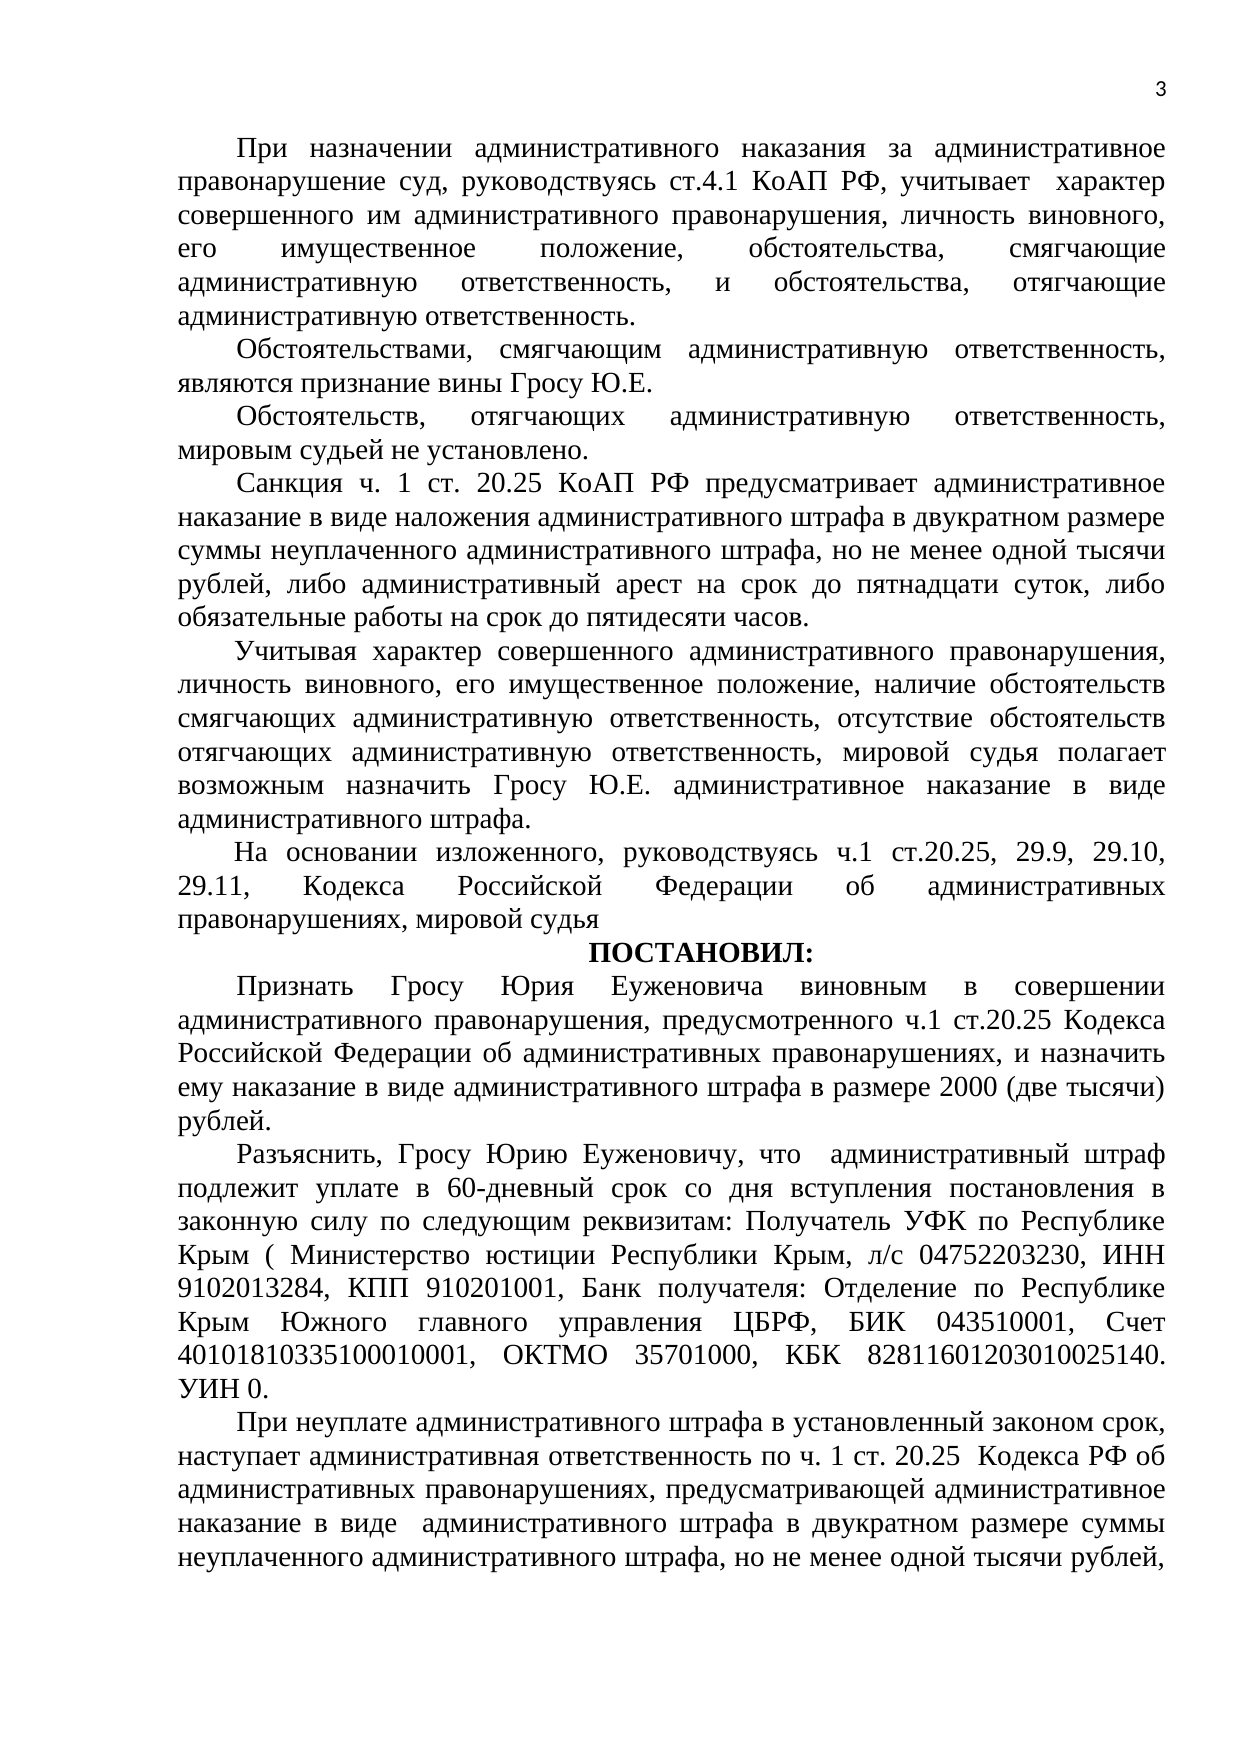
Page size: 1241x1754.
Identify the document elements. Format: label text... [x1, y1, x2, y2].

text Обстоятельств, отягчающих административную ответственность, мировым судьей не установлено. [177, 398, 1166, 465]
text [177, 1404, 1166, 1572]
text Разъяснить, Гросу Юрию Еуженовичу, что административный штраф подлежит уплате в 60-дневный срок со дня вступления постановления в законную силу по следующим реквизитам: Получатель УФК по Республике Крым ( Министерство юстиции Республики Крым, л/с 04752203230, ИНН 9102013284, КПП 910201001, Банк получателя: Отделение по Республике Крым Южного главного управления ЦБРФ, БИК 043510001, Счет 40101810335100010001, ОКТМО 35701000, КБК 82811601203010025140. УИН 0. [177, 1136, 1166, 1404]
text ПОСТАНОВИЛ: [177, 935, 1166, 968]
text Учитывая характер совершенного административного правонарушения, личность виновного, его имущественное положение, наличие обстоятельств смягчающих административную ответственность, отсутствие обстоятельств отягчающих административную ответственность, мировой судья полагает возможным назначить Гросу Ю.Е. административное наказание в виде административного штрафа. [177, 633, 1166, 834]
text При назначении административного наказания за административное правонарушение суд, руководствуясь ст.4.1 КоАП РФ, учитывает характер совершенного им административного правонарушения, личность виновного, его имущественное положение, обстоятельства, смягчающие административную ответственность, и обстоятельства, отягчающие административную ответственность. [177, 130, 1166, 331]
text Обстоятельствами, смягчающим административную ответственность, являются признание вины Гросу Ю.Е. [177, 331, 1166, 398]
text Признать Гросу Юрия Еуженовича виновным в совершении административного правонарушения, предусмотренного ч.1 ст.20.25 Кодекса Российской Федерации об административных правонарушениях, и назначить ему наказание в виде административного штрафа в размере 2000 (две тысячи) рублей. [177, 968, 1166, 1136]
text Санкция ч. 1 ст. 20.25 КоАП РФ предусматривает административное наказание в виде наложения административного штрафа в двукратном размере суммы неуплаченного административного штрафа, но не менее одной тысячи рублей, либо административный арест на срок до пятнадцати суток, либо обязательные работы на срок до пятидесяти часов. [177, 465, 1166, 633]
text На основании изложенного, руководствуясь ч.1 ст.20.25, 29.9, 29.10, 29.11, Кодекса Российской Федерации об административных правонарушениях, мировой судья [177, 834, 1166, 935]
